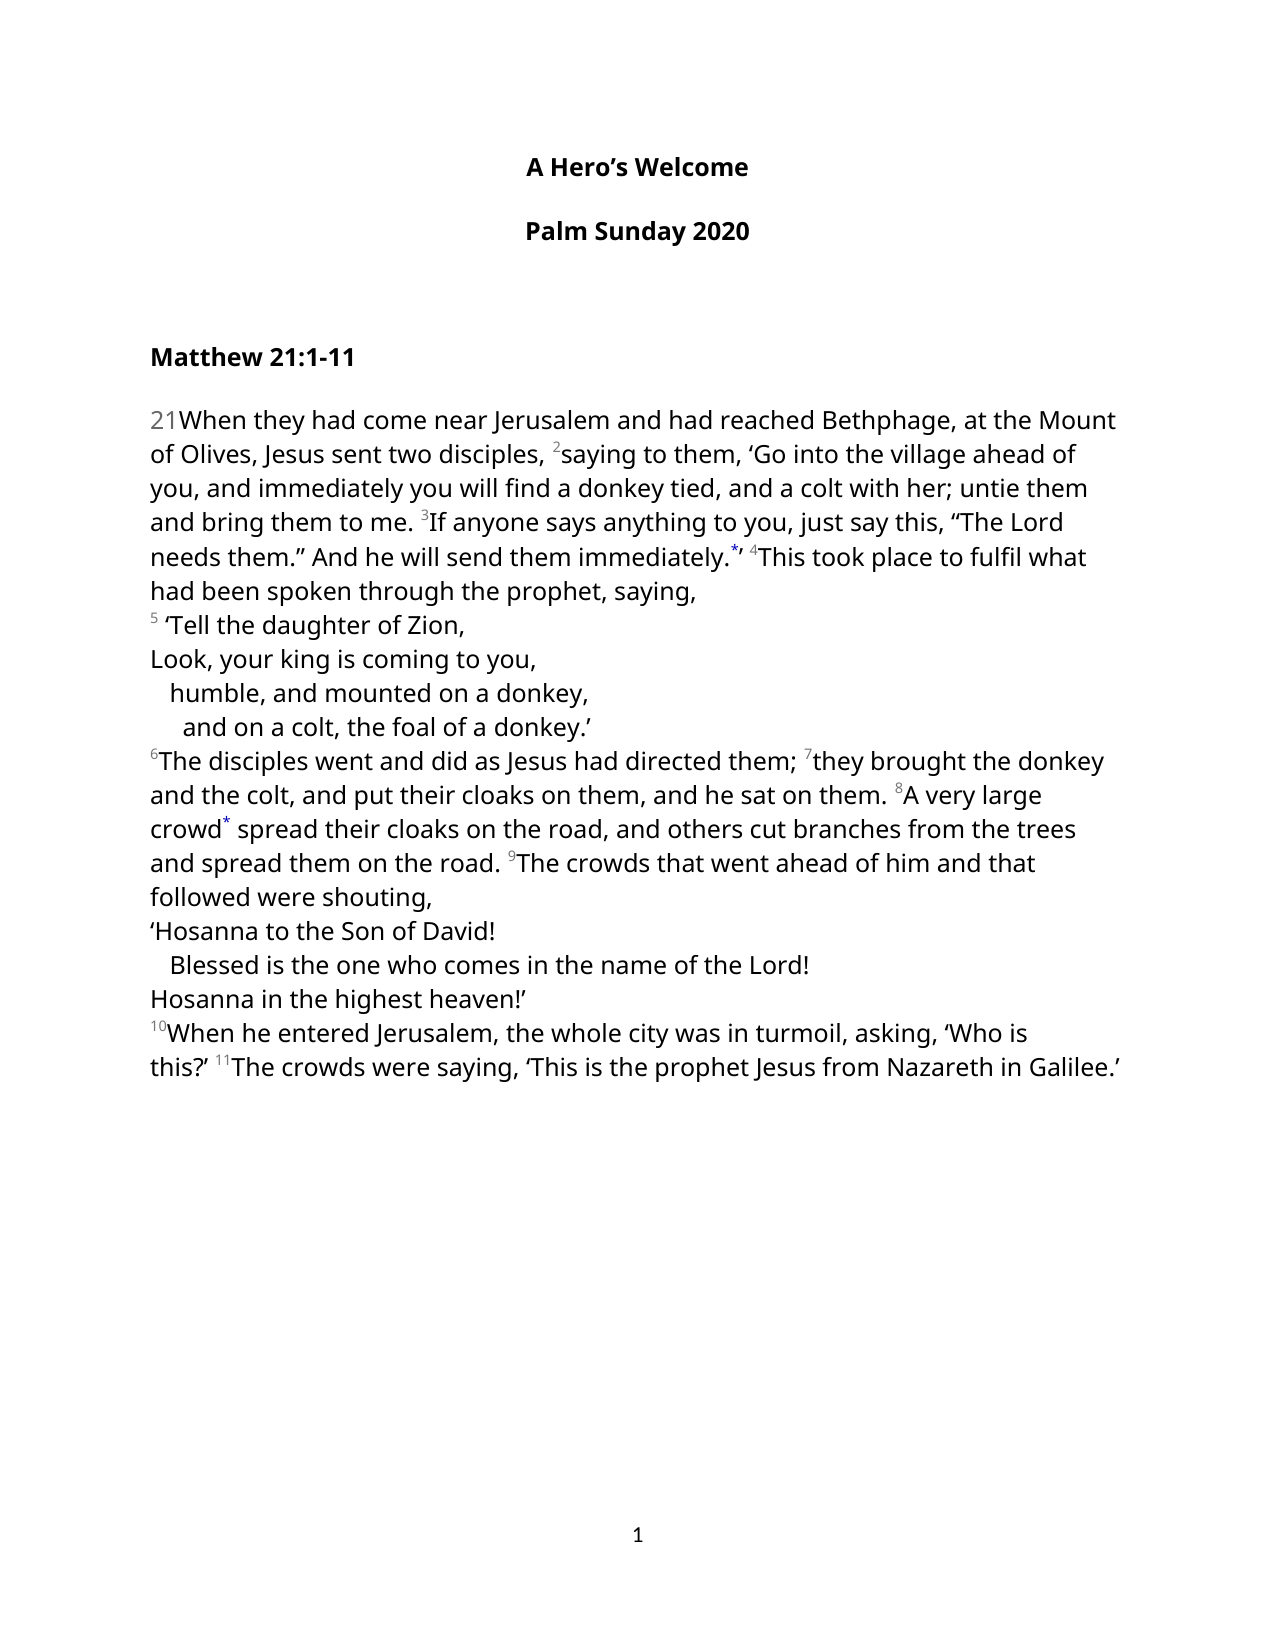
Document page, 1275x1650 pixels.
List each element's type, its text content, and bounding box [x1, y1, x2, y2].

text 21When they had come near Jerusalem and had reached Bethphage, at the Mount of Olives, Jesus sent two disciples, 2saying to them, ‘Go into the village ahead of you, and immediately you will find a donkey tied, and a colt with her; untie them and bring them to me. 3If anyone says anything to you, just say this, “The Lord needs them.” And he will send them immediately.*’ 4This took place to fulfil what had been spoken through the prophet, saying, 5 ‘Tell the daughter of Zion, Look, your king is coming to you, humble, and mounted on a donkey, and on a colt, the foal of a donkey.’ 6The disciples went and did as Jesus had directed them; 7they brought the donkey and the colt, and put their cloaks on them, and he sat on them. 8A very large crowd* spread their cloaks on the road, and others cut branches from the trees and spread them on the road. 9The crowds that went ahead of him and that followed were shouting, ‘Hosanna to the Son of David! Blessed is the one who comes in the name of the Lord! Hosanna in the highest heaven!’ 10When he entered Jerusalem, the whole city was in turmoil, asking, ‘Who is this?’ 11The crowds were saying, ‘This is the prophet Jesus from Nazareth in Galilee.’ [150, 403, 1125, 1084]
text Palm Sunday 2020 [150, 213, 1125, 247]
text Matthew 21:1-11 [150, 340, 1125, 374]
text A Hero’s Welcome [150, 150, 1125, 184]
